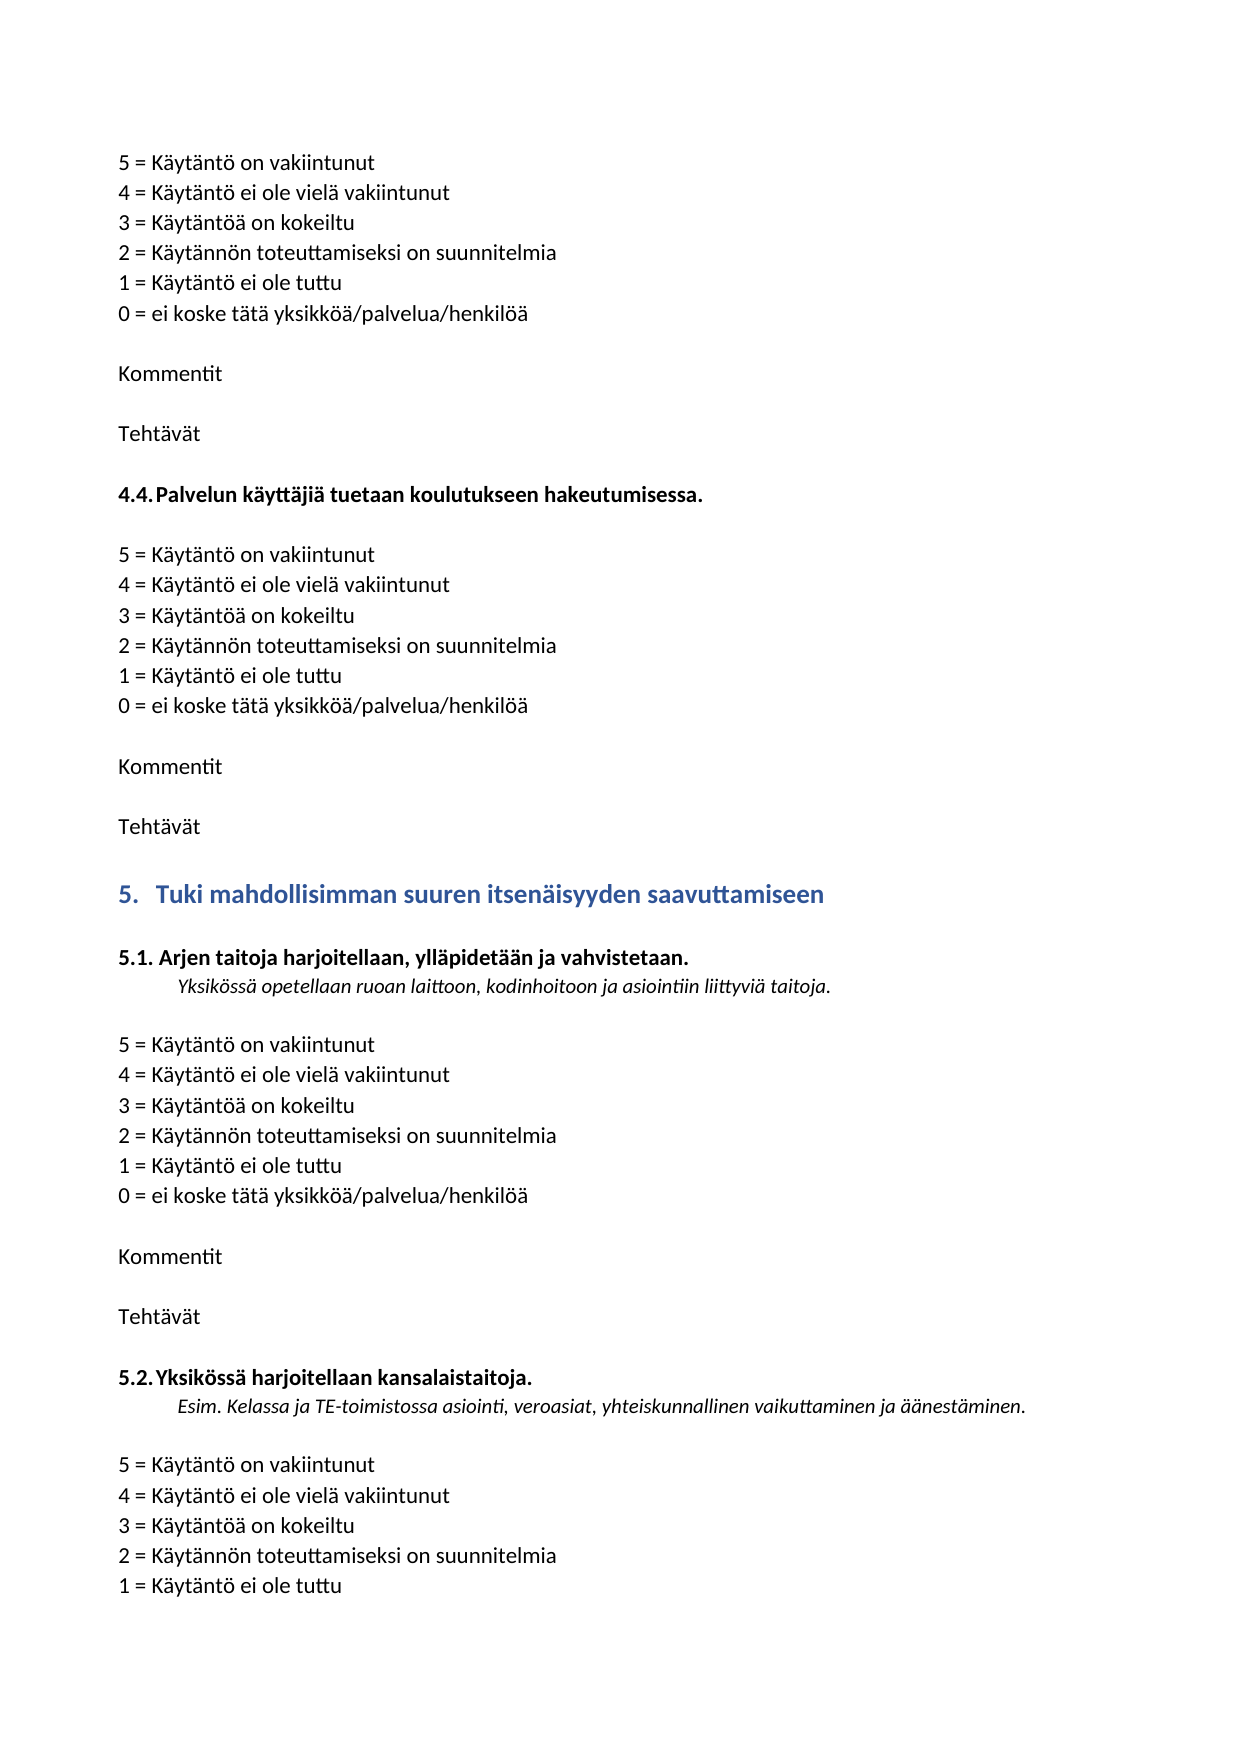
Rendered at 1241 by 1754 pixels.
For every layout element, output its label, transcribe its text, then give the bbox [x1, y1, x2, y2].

text 4 = Käytäntö ei ole vielä vakiintunut [118, 571, 1122, 598]
text 4 = Käytäntö ei ole vielä vakiintunut [118, 178, 1122, 206]
text Tehtävät [118, 812, 1122, 840]
text 3 = Käytäntöä on kokeiltu [118, 1511, 1122, 1539]
text 3 = Käytäntöä on kokeiltu [118, 1091, 1122, 1119]
text 3 = Käytäntöä on kokeiltu [118, 208, 1122, 236]
text 5 = Käytäntö on vakiintunut [118, 540, 1122, 568]
text 1 = Käytäntö ei ole tuttu [118, 1571, 1122, 1599]
text Kommentit [118, 1242, 1122, 1270]
text 5 = Käytäntö on vakiintunut [118, 1451, 1122, 1478]
text Esim. Kelassa ja TE-toimistossa asiointi, veroasiat, yhteiskunnallinen vaikuttaminen ja äänestäminen. [177, 1393, 1122, 1418]
text 5.1. Arjen taitoja harjoitellaan, ylläpidetään ja vahvistetaan. [118, 943, 1122, 971]
text 2 = Käytännön toteuttamiseksi on suunnitelmia [118, 1121, 1122, 1149]
text 1 = Käytäntö ei ole tuttu [118, 268, 1122, 296]
text Tehtävät [118, 1302, 1122, 1330]
text 0 = ei koske tätä yksikköä/palvelua/henkilöä [118, 1181, 1122, 1209]
text Tehtävät [118, 419, 1122, 447]
text 3 = Käytäntöä on kokeiltu [118, 601, 1122, 629]
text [118, 238, 1122, 266]
text 2 = Käytännön toteuttamiseksi on suunnitelmia [118, 631, 1122, 659]
subtitle Tuki mahdollisimman suuren itsenäisyyden saavuttamiseen [118, 877, 1122, 910]
text 5 = Käytäntö on vakiintunut [118, 148, 1122, 176]
text 4 = Käytäntö ei ole vielä vakiintunut [118, 1481, 1122, 1509]
text 2 = Käytännön toteuttamiseksi on suunnitelmia [118, 1541, 1122, 1569]
text 4 = Käytäntö ei ole vielä vakiintunut [118, 1061, 1122, 1089]
text 1 = Käytäntö ei ole tuttu [118, 1151, 1122, 1179]
text 0 = ei koske tätä yksikköä/palvelua/henkilöä [118, 691, 1122, 719]
text Yksikössä opetellaan ruoan laittoon, kodinhoitoon ja asiointiin liittyviä taitoja. [177, 973, 1122, 998]
text Kommentit [118, 359, 1122, 387]
list Yksikössä harjoitellaan kansalaistaitoja. [118, 1363, 1122, 1391]
text 1 = Käytäntö ei ole tuttu [118, 661, 1122, 689]
text 5 = Käytäntö on vakiintunut [118, 1030, 1122, 1058]
list Palvelun käyttäjiä tuetaan koulutukseen hakeutumisessa. [118, 480, 1122, 508]
text 0 = ei koske tätä yksikköä/palvelua/henkilöä [118, 299, 1122, 327]
text Kommentit [118, 752, 1122, 780]
